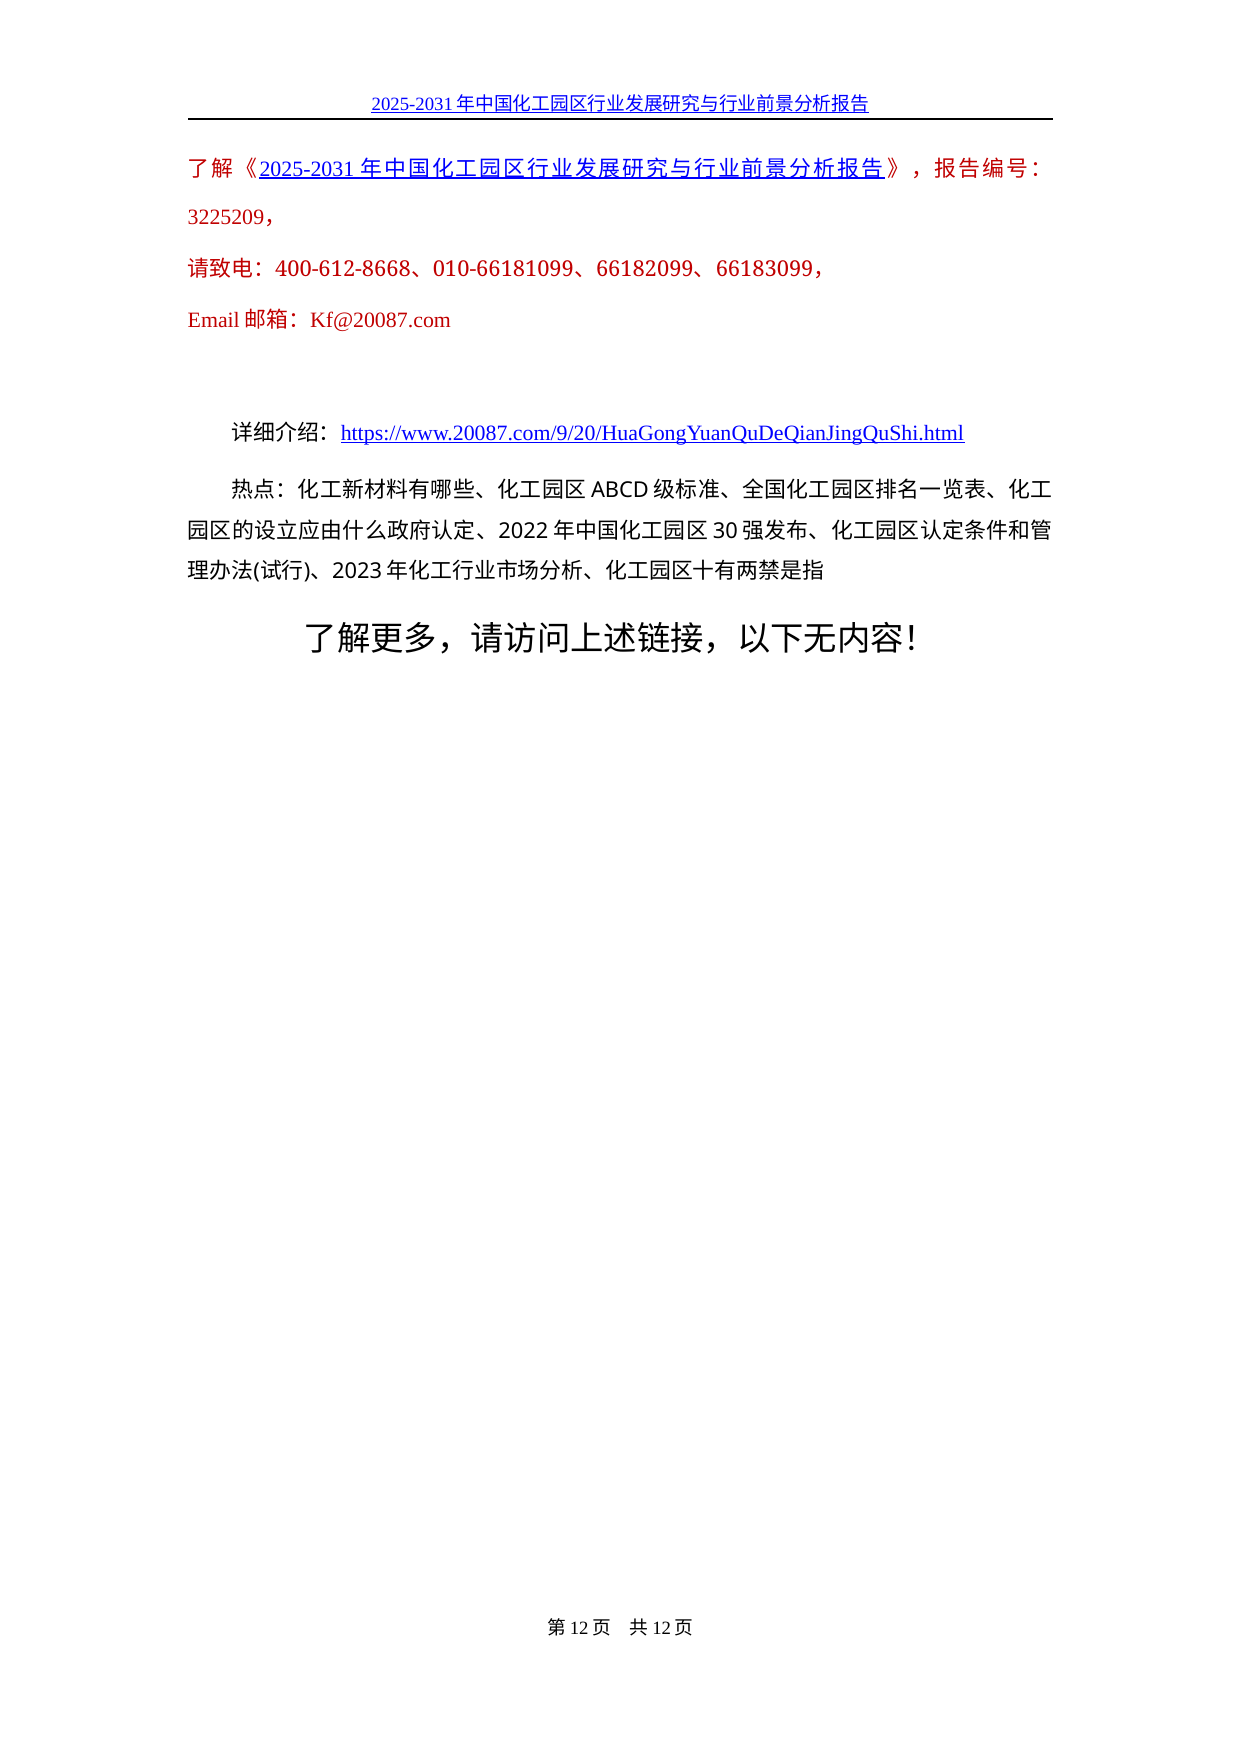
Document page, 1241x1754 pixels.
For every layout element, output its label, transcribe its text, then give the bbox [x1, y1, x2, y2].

text Email邮箱：Kf@20087.com [187, 302, 1053, 334]
text 详细介绍：https://www.20087.com/9/20/HuaGongYuanQuDeQianJingQuShi.html [187, 415, 1053, 447]
text 了解《2025-2031年中国化工园区行业发展研究与行业前景分析报告》，报告编号：3225209， [187, 150, 1053, 231]
text 热点：化工新材料有哪些、化工园区ABCD级标准、全国化工园区排名一览表、化工园区的设立应由什么政府认定、2022年中国化工园区30强发布、化工园区认定条件和管理办法(试行)、2023年化工行业市场分析、化工园区十有两禁是指 [187, 472, 1053, 585]
title 了解更多，请访问上述链接，以下无内容！ [187, 603, 1053, 668]
text 请致电：400-612-8668、010-66181099、66182099、66183099， [187, 251, 1053, 283]
